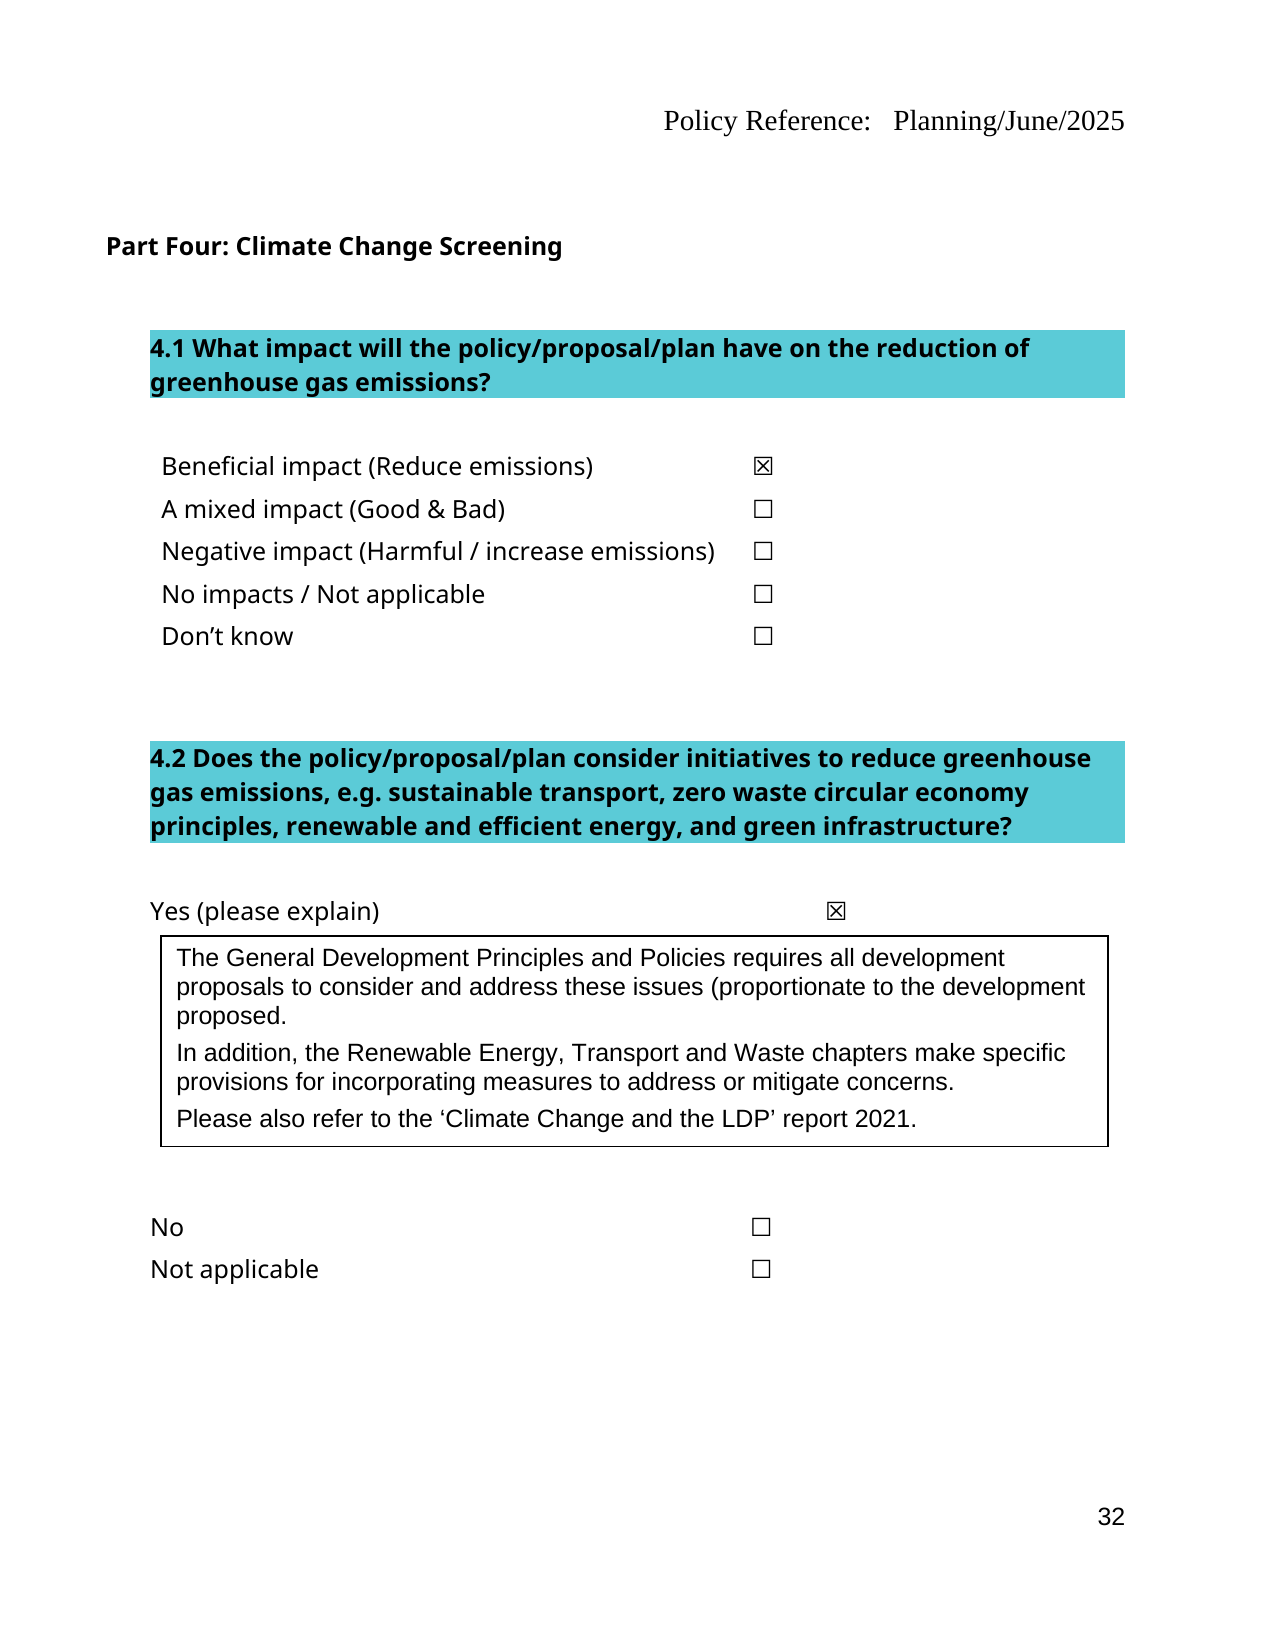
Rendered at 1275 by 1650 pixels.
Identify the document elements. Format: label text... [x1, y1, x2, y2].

text No [150, 1210, 1125, 1244]
text Yes (please explain) [150, 893, 1125, 927]
table_cell Don’t know [150, 619, 741, 661]
table_cell A mixed impact (Good & Bad) [150, 491, 741, 534]
text 4.1 What impact will the policy/proposal/plan have on the reduction of greenhouse gas emissions? [150, 330, 1125, 398]
table_cell No impacts / Not applicable [150, 576, 741, 619]
text Not applicable [150, 1252, 1125, 1286]
table_cell Negative impact (Harmful / increase emissions) [150, 534, 741, 576]
text 4.2 Does the policy/proposal/plan consider initiatives to reduce greenhouse gas emissions, e.g. sustainable transport, zero waste circular economy principles, renewable and efficient energy, and green infrastructure? [150, 741, 1125, 843]
table_header Beneficial impact (Reduce emissions) [150, 449, 741, 491]
subtitle Part Four: Climate Change Screening [106, 228, 1135, 262]
